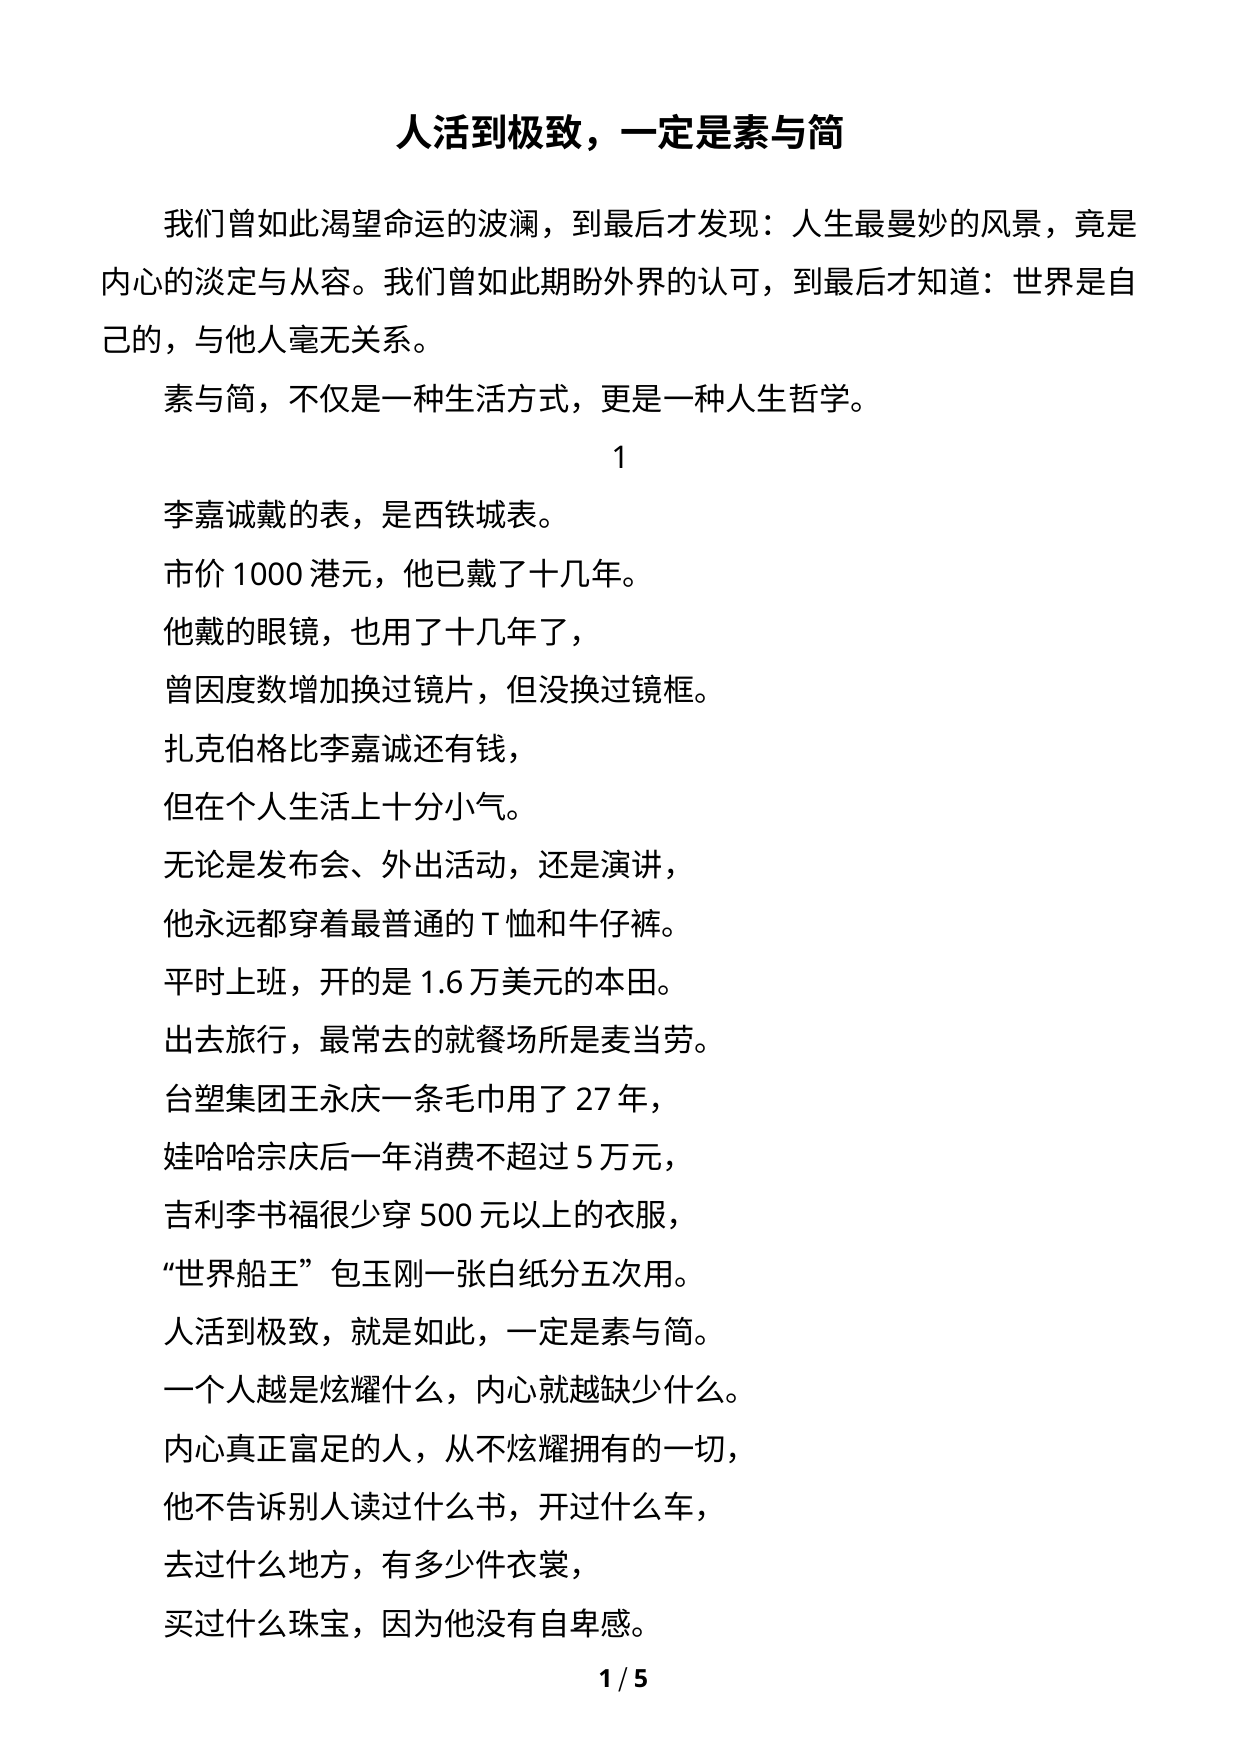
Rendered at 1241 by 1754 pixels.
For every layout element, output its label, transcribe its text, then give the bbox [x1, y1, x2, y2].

text 出去旅行，最常去的就餐场所是麦当劳。 [100, 1005, 1140, 1063]
text 扎克伯格比李嘉诚还有钱， [100, 713, 1140, 772]
text 人活到极致，就是如此，一定是素与简。 [100, 1297, 1140, 1355]
text 素与简，不仅是一种生活方式，更是一种人生哲学。 [100, 363, 1140, 422]
text 内心真正富足的人，从不炫耀拥有的一切， [100, 1413, 1140, 1472]
text 1 [100, 422, 1140, 480]
text 李嘉诚戴的表，是西铁城表。 [100, 480, 1140, 538]
text 他戴的眼镜，也用了十几年了， [100, 597, 1140, 655]
text 台塑集团王永庆一条毛巾用了27年， [100, 1063, 1140, 1122]
text 娃哈哈宗庆后一年消费不超过5万元， [100, 1122, 1140, 1180]
text 吉利李书福很少穿500元以上的衣服， [100, 1180, 1140, 1238]
text 但在个人生活上十分小气。 [100, 772, 1140, 830]
text 他永远都穿着最普通的T恤和牛仔裤。 [100, 888, 1140, 947]
text 无论是发布会、外出活动，还是演讲， [100, 830, 1140, 888]
text 他不告诉别人读过什么书，开过什么车， [100, 1472, 1140, 1530]
text 一个人越是炫耀什么，内心就越缺少什么。 [100, 1355, 1140, 1413]
text 曾因度数增加换过镜片，但没换过镜框。 [100, 655, 1140, 713]
text 我们曾如此渴望命运的波澜，到最后才发现：人生最曼妙的风景，竟是内心的淡定与从容。我们曾如此期盼外界的认可，到最后才知道：世界是自己的，与他人毫无关系。 [100, 188, 1140, 363]
text 去过什么地方，有多少件衣裳， [100, 1530, 1140, 1588]
text 人活到极致，一定是素与简 [100, 107, 1140, 157]
text 平时上班，开的是1.6万美元的本田。 [100, 947, 1140, 1005]
text 市价1000港元，他已戴了十几年。 [100, 538, 1140, 597]
text 买过什么珠宝，因为他没有自卑感。 [100, 1588, 1140, 1647]
text “世界船王”包玉刚一张白纸分五次用。 [100, 1238, 1140, 1297]
